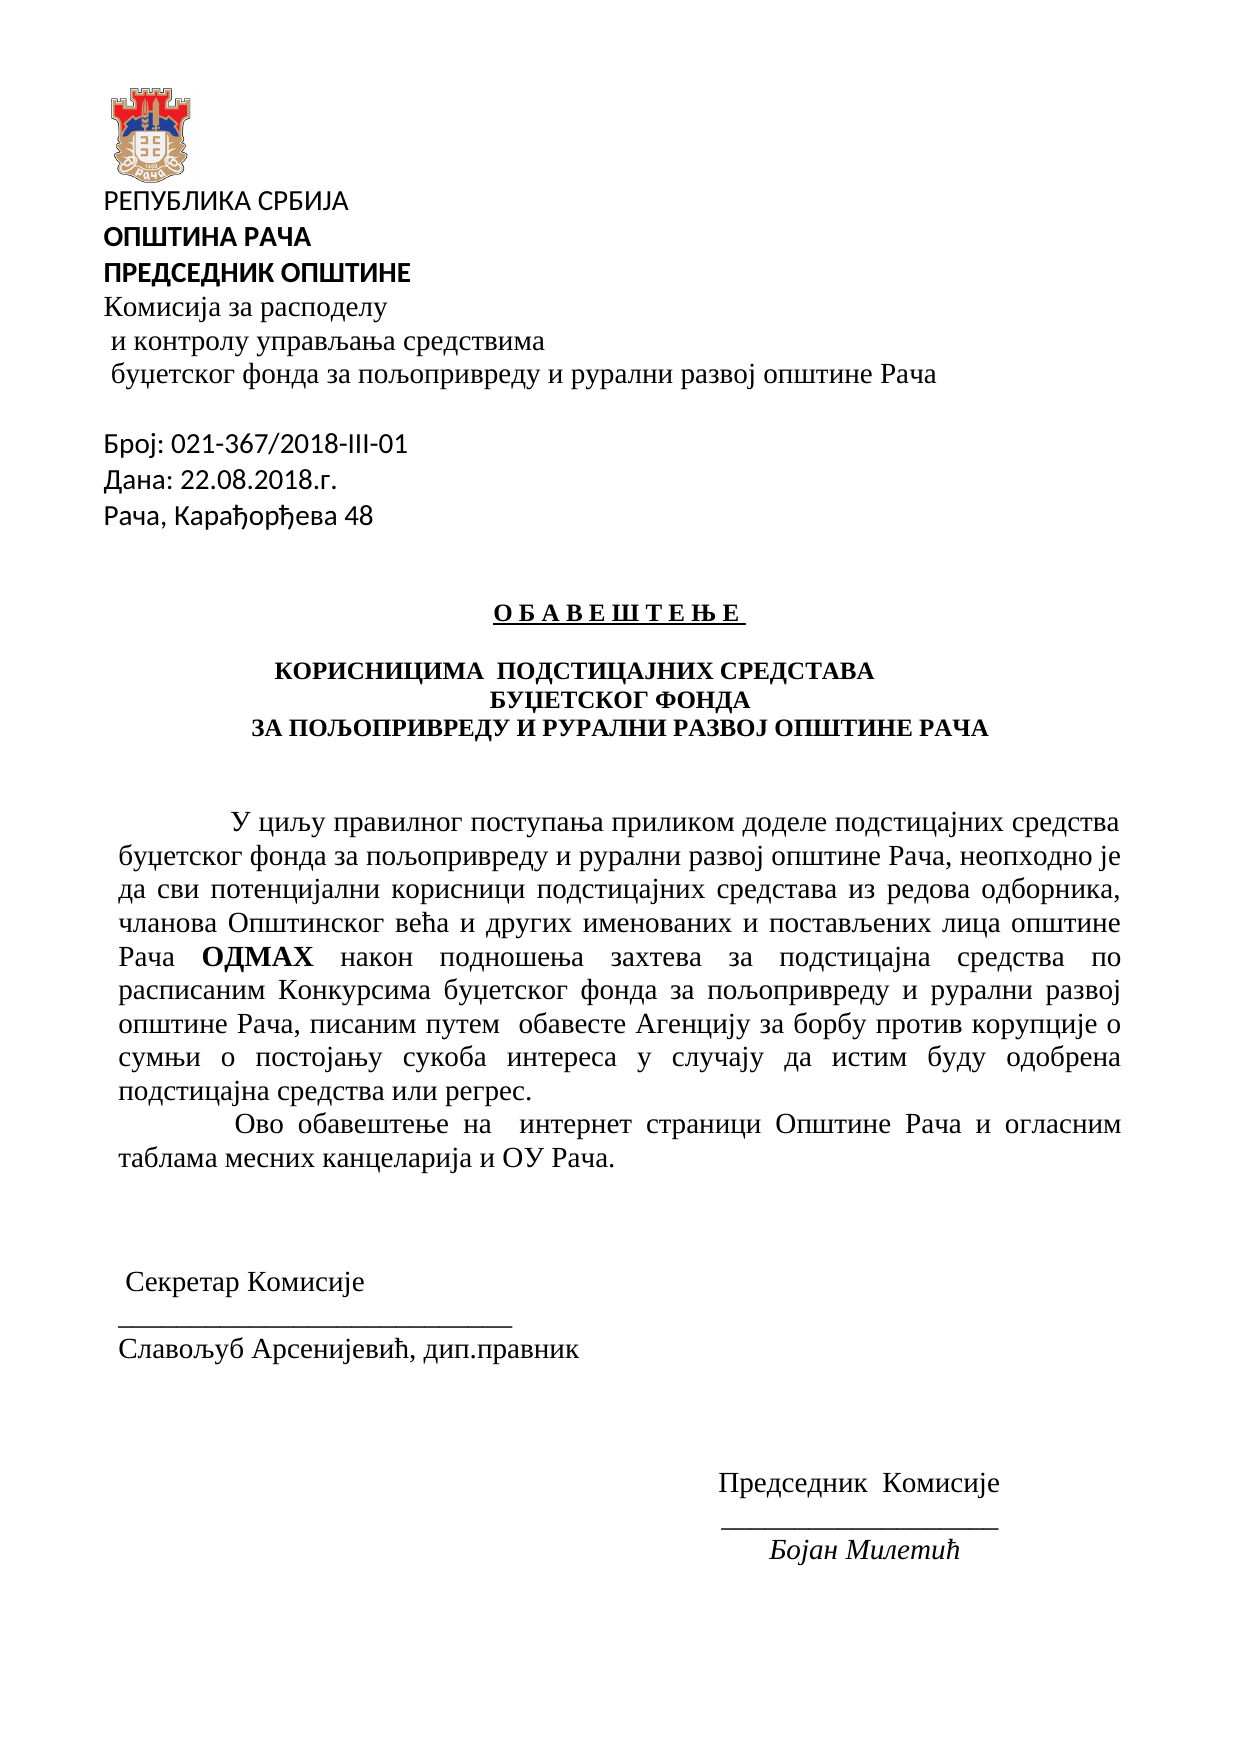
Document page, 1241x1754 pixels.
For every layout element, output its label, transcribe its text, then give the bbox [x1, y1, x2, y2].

text РЕПУБЛИКА СРБИЈА [103, 182, 1122, 218]
text ЗА ПОЉОПРИВРЕДУ И РУРАЛНИ РАЗВОЈ ОПШТИНЕ РАЧА [118, 713, 1122, 742]
text Славољуб Арсенијевић, дип.правник [118, 1331, 1122, 1364]
text Ово обавештење на интернет страници Општине Рача и огласним таблама месних канцеларија и ОУ Рача. [118, 1106, 1122, 1173]
text ОПШТИНА РАЧА [88, 218, 1122, 254]
text Број: 021-367/2018-III-01 [88, 426, 1122, 461]
text О Б А В Е Ш Т Е Њ Е [418, 598, 1122, 627]
text Дана: 22.08.2018.г. [88, 461, 1122, 497]
text буџетског фонда за пољопривреду и рурални развој општине Рача [88, 356, 1122, 390]
text Рача, Карађорђева 48 [88, 497, 1122, 532]
text БУЏЕТСКОГ ФОНДА [118, 685, 1122, 713]
text ___________________________ [118, 1297, 1122, 1331]
text ПРЕДСЕДНИК ОПШТИНЕ [88, 254, 1122, 289]
text Секретар Комисије [88, 1264, 1122, 1297]
text Бојан Милетић [156, 1532, 1122, 1566]
text и контролу управљања средствима [88, 323, 1122, 356]
text Председник Комисије [681, 1465, 1122, 1499]
text Комисија за расподелу [88, 289, 1122, 323]
text У циљу правилног поступања приликом доделе подстицајних средства буџетског фонда за пољопривреду и рурални развој општине Рача, неопходно је да сви потенцијални корисници подстицајних средстава из редова одборника, чланова Општинског већа и других именованих и постављених лица општине Рача ОДМАХ након подношења захтева за подстицајна средства по расписаним Конкурсима буџетског фонда за пољопривреду и рурални развој општине Рача, писаним путем обавесте Агенцију за борбу против корупције о сумњи о постојању сукоба интереса у случају да истим буду одобрена подстицајна средства или регрес. [118, 804, 1122, 1106]
text КОРИСНИЦИМА ПОДСТИЦАЈНИХ СРЕДСТАВА [118, 656, 1122, 685]
text ___________________ [156, 1499, 1122, 1532]
picture [103, 88, 198, 183]
